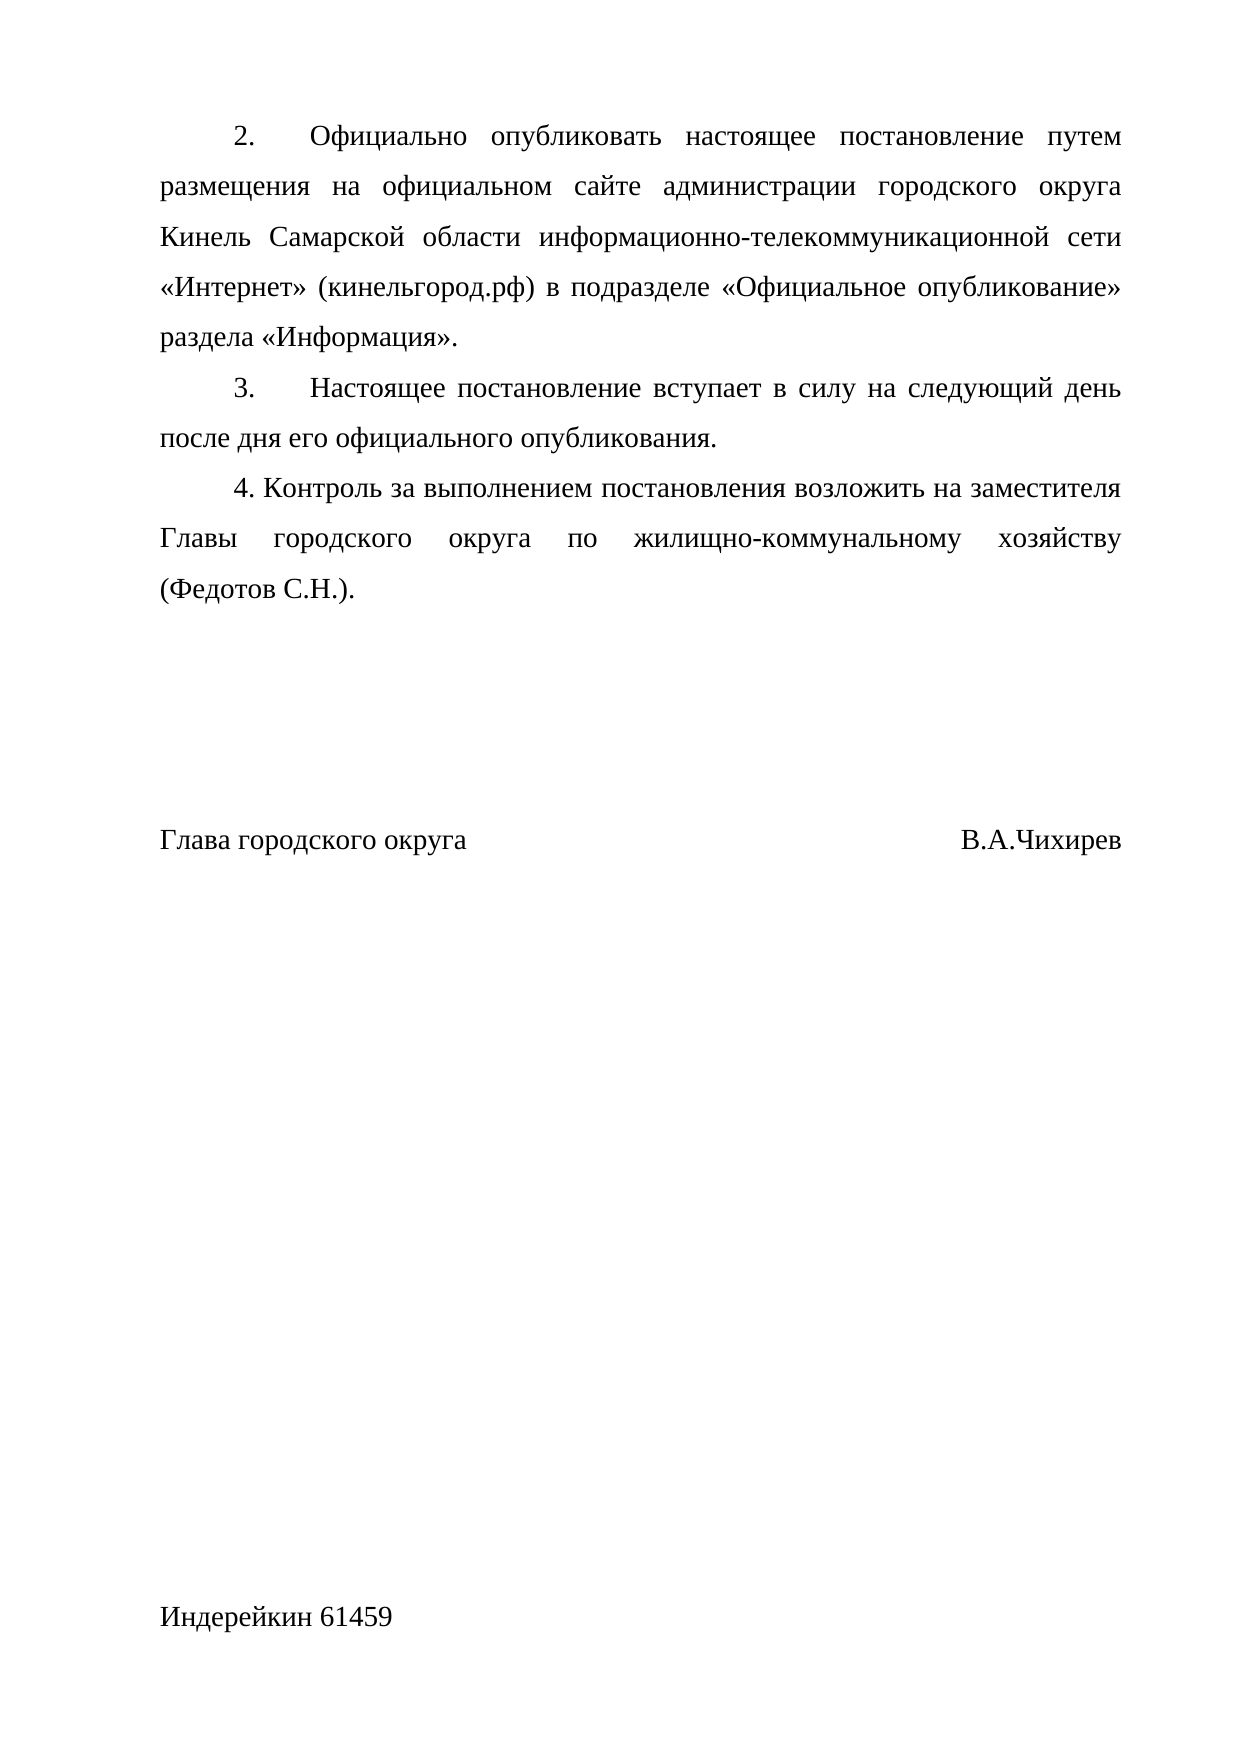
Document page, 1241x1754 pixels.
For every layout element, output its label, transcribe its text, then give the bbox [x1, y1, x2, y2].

list Настоящее постановление вступает в силу на следующий день после дня его официального опубликования. [159, 370, 1122, 453]
text Глава городского округа В.А.Чихирев [159, 822, 1122, 856]
list Контроль за выполнением постановления возложить на заместителя Главы городского округа по жилищно-коммунальному хозяйству (Федотов С.Н.). [159, 470, 1122, 604]
text Индерейкин 61459 [159, 1599, 1122, 1632]
list Официально опубликовать настоящее постановление путем размещения на официальном сайте администрации городского округа Кинель Самарской области информационно-телекоммуникационной сети «Интернет» (кинельгород.рф) в подразделе «Официальное опубликование» раздела «Информация». [159, 118, 1122, 353]
